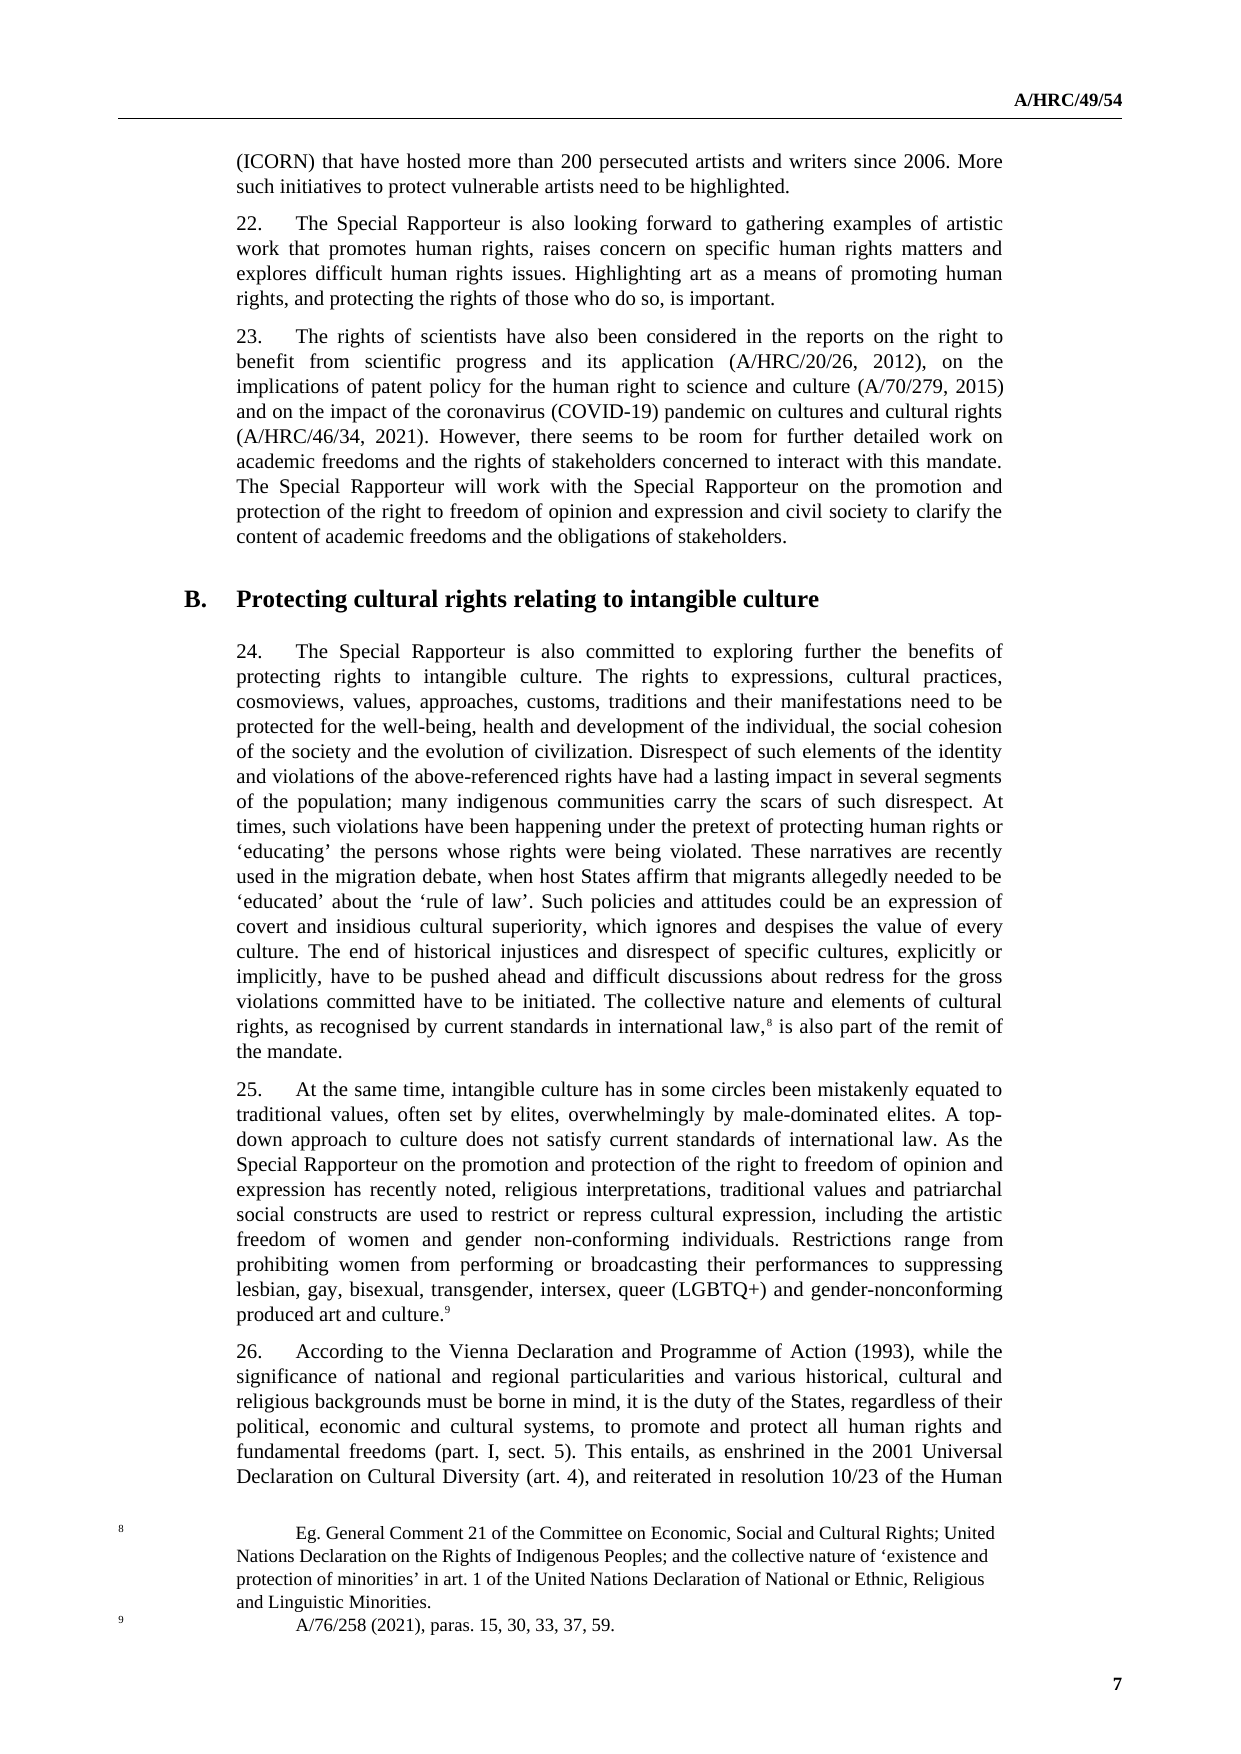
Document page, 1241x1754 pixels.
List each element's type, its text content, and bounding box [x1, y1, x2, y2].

text B. Protecting cultural rights relating to intangible culture [118, 585, 1004, 613]
text 24. The Special Rapporteur is also committed to exploring further the benefits of protecting rights to intangible culture. The rights to expressions, cultural practices, cosmoviews, values, approaches, customs, traditions and their manifestations need to be protected for the well-being, health and development of the individual, the social cohesion of the society and the evolution of civilization. Disrespect of such elements of the identity and violations of the above-referenced rights have had a lasting impact in several segments of the population; many indigenous communities carry the scars of such disrespect. At times, such violations have been happening under the pretext of protecting human rights or ‘educating’ the persons whose rights were being violated. These narratives are recently used in the migration debate, when host States affirm that migrants allegedly needed to be ‘educated’ about the ‘rule of law’. Such policies and attitudes could be an expression of covert and insidious cultural superiority, which ignores and despises the value of every culture. The end of historical injustices and disrespect of specific cultures, explicitly or implicitly, have to be pushed ahead and difficult discussions about redress for the gross violations committed have to be initiated. The collective nature and elements of cultural rights, as recognised by current standards in international law, is also part of the remit of the mandate. [236, 638, 1004, 1063]
text 23. The rights of scientists have also been considered in the reports on the right to benefit from scientific progress and its application (A/HRC/20/26, 2012), on the implications of patent policy for the human right to science and culture (A/70/279, 2015) and on the impact of the coronavirus (COVID-19) pandemic on cultures and cultural rights (A/HRC/46/34, 2021). However, there seems to be room for further detailed work on academic freedoms and the rights of stakeholders concerned to interact with this mandate. The Special Rapporteur will work with the Special Rapporteur on the promotion and protection of the right to freedom of opinion and expression and civil society to clarify the content of academic freedoms and the obligations of stakeholders. [236, 323, 1004, 548]
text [236, 148, 1004, 198]
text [236, 1338, 1004, 1488]
text 25. At the same time, intangible culture has in some circles been mistakenly equated to traditional values, often set by elites, overwhelmingly by male-dominated elites. A top-down approach to culture does not satisfy current standards of international law. As the Special Rapporteur on the promotion and protection of the right to freedom of opinion and expression has recently noted, religious interpretations, traditional values and patriarchal social constructs are used to restrict or repress cultural expression, including the artistic freedom of women and gender non-conforming individuals. Restrictions range from prohibiting women from performing or broadcasting their performances to suppressing lesbian, gay, bisexual, transgender, intersex, queer (LGBTQ+) and gender-nonconforming produced art and culture. [236, 1076, 1004, 1326]
text 22. The Special Rapporteur is also looking forward to gathering examples of artistic work that promotes human rights, raises concern on specific human rights matters and explores difficult human rights issues. Highlighting art as a means of promoting human rights, and protecting the rights of those who do so, is important. [236, 210, 1004, 310]
